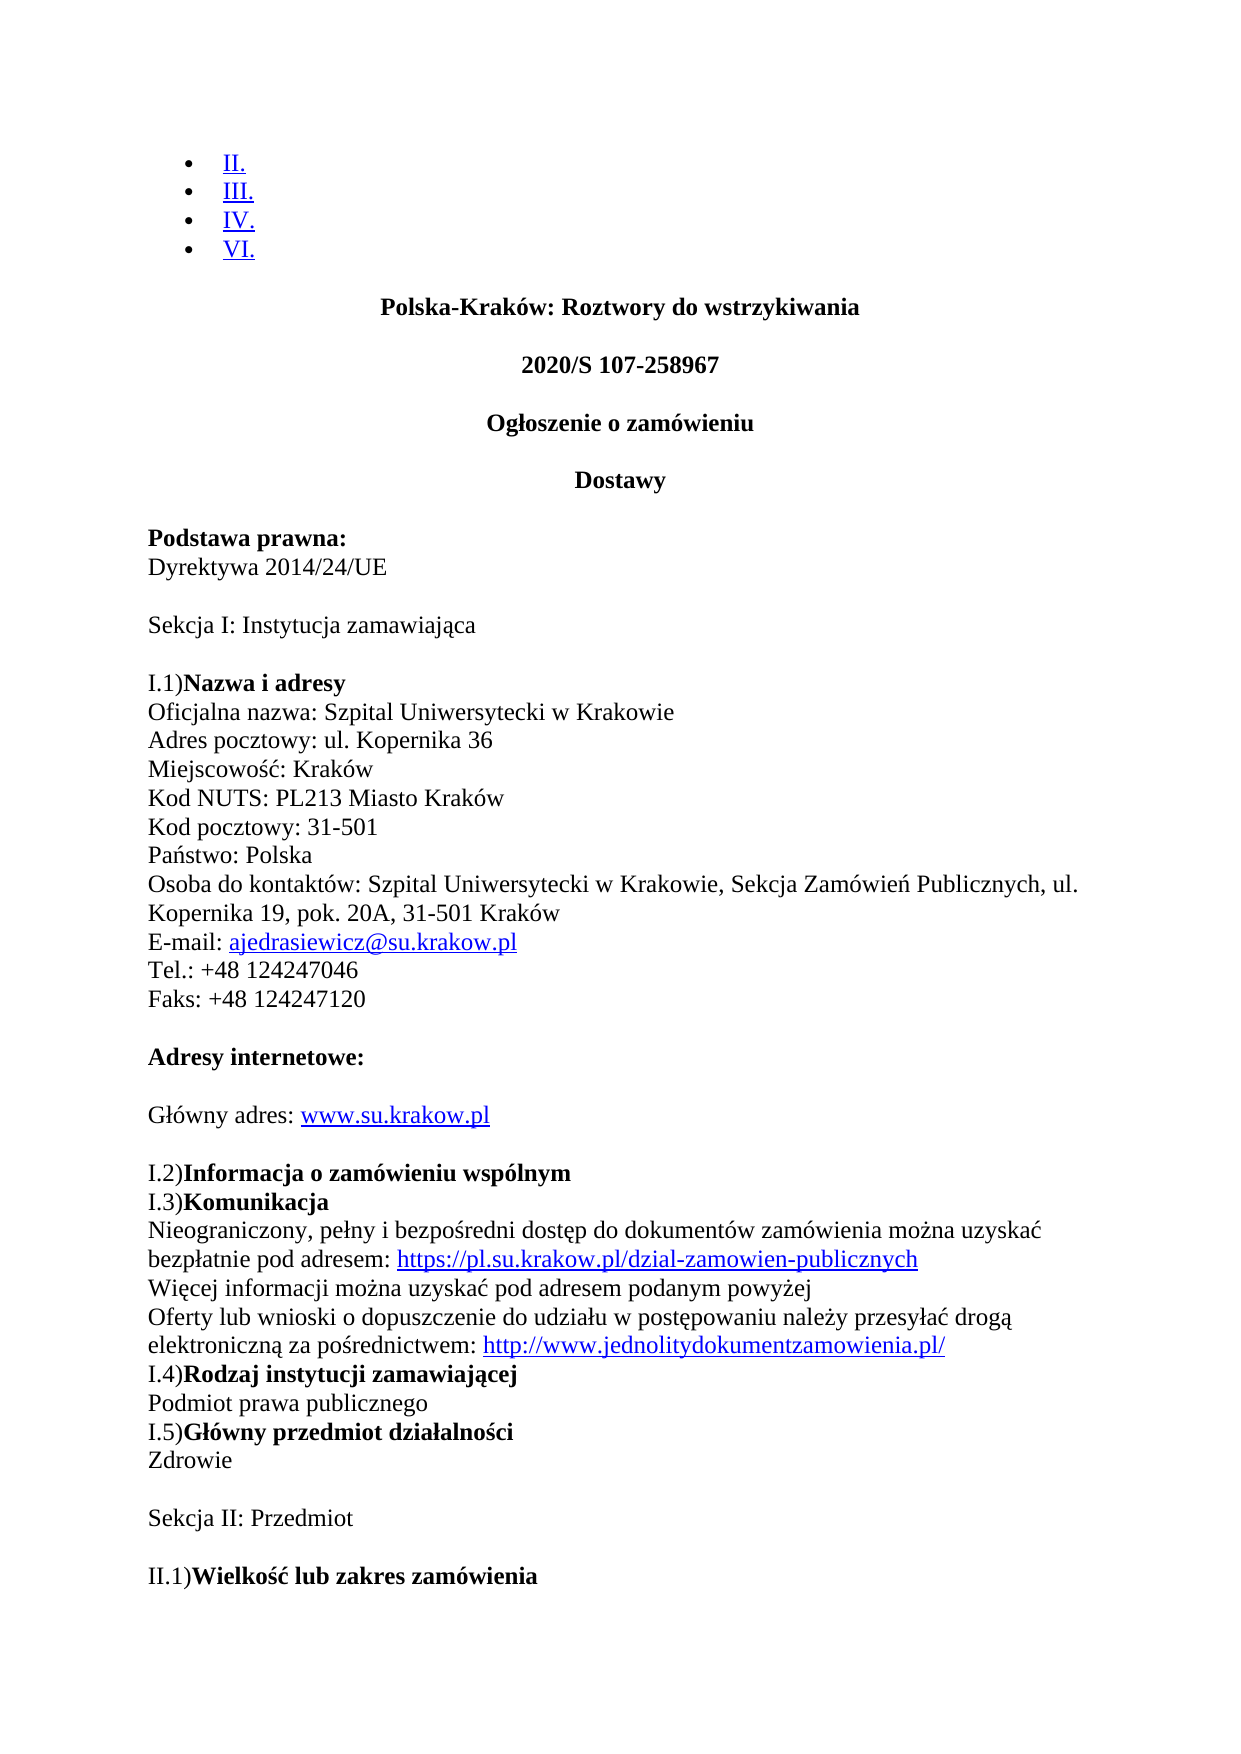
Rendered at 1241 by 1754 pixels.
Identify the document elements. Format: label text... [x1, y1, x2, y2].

text Zdrowie [148, 1446, 1093, 1474]
text I.3)Komunikacja [148, 1187, 1093, 1216]
list IV. [185, 205, 1093, 234]
text Główny adres: www.su.krakow.pl [148, 1100, 1093, 1129]
text Ogłoszenie o zamówieniu [148, 408, 1093, 436]
text Oferty lub wnioski o dopuszczenie do udziału w postępowaniu należy przesyłać drogą elektroniczną za pośrednictwem: http://www.jednolitydokumentzamowienia.pl/ [148, 1302, 1093, 1359]
text I.1)Nazwa i adresy [148, 668, 1093, 697]
text II.1)Wielkość lub zakres zamówienia [148, 1561, 1093, 1590]
text Podmiot prawa publicznego [148, 1388, 1093, 1417]
text Nieograniczony, pełny i bezpośredni dostęp do dokumentów zamówienia można uzyskać bezpłatnie pod adresem: https://pl.su.krakow.pl/dzial-zamowien-publicznych [148, 1216, 1093, 1273]
text Sekcja II: Przedmiot [148, 1503, 1093, 1532]
text Podstawa prawna: [148, 523, 1093, 552]
text 2020/S 107-258967 [148, 350, 1093, 378]
text I.5)Główny przedmiot działalności [148, 1417, 1093, 1446]
text Więcej informacji można uzyskać pod adresem podanym powyżej [148, 1273, 1093, 1302]
text I.4)Rodzaj instytucji zamawiającej [148, 1359, 1093, 1388]
list VI. [185, 234, 1093, 263]
text Oficjalna nazwa: Szpital Uniwersytecki w Krakowie Adres pocztowy: ul. Kopernika 36 Miejscowość: Kraków Kod NUTS: PL213 Miasto Kraków Kod pocztowy: 31-501 Państwo: Polska Osoba do kontaktów: Szpital Uniwersytecki w Krakowie, Sekcja Zamówień Publicznych, ul. Kopernika 19, pok. 20A, 31-501 Kraków E-mail: ajedrasiewicz@su.krakow.pl Tel.: +48 124247046 Faks: +48 124247120 [148, 697, 1093, 1013]
text Dostawy [148, 466, 1093, 494]
text I.2)Informacja o zamówieniu wspólnym [148, 1158, 1093, 1187]
text Polska-Kraków: Roztwory do wstrzykiwania [148, 292, 1093, 321]
list III. [185, 176, 1093, 205]
text Dyrektywa 2014/24/UE [148, 552, 1093, 581]
text Adresy internetowe: [148, 1042, 1093, 1071]
text Sekcja I: Instytucja zamawiająca [148, 610, 1093, 639]
list II. [185, 148, 1093, 176]
